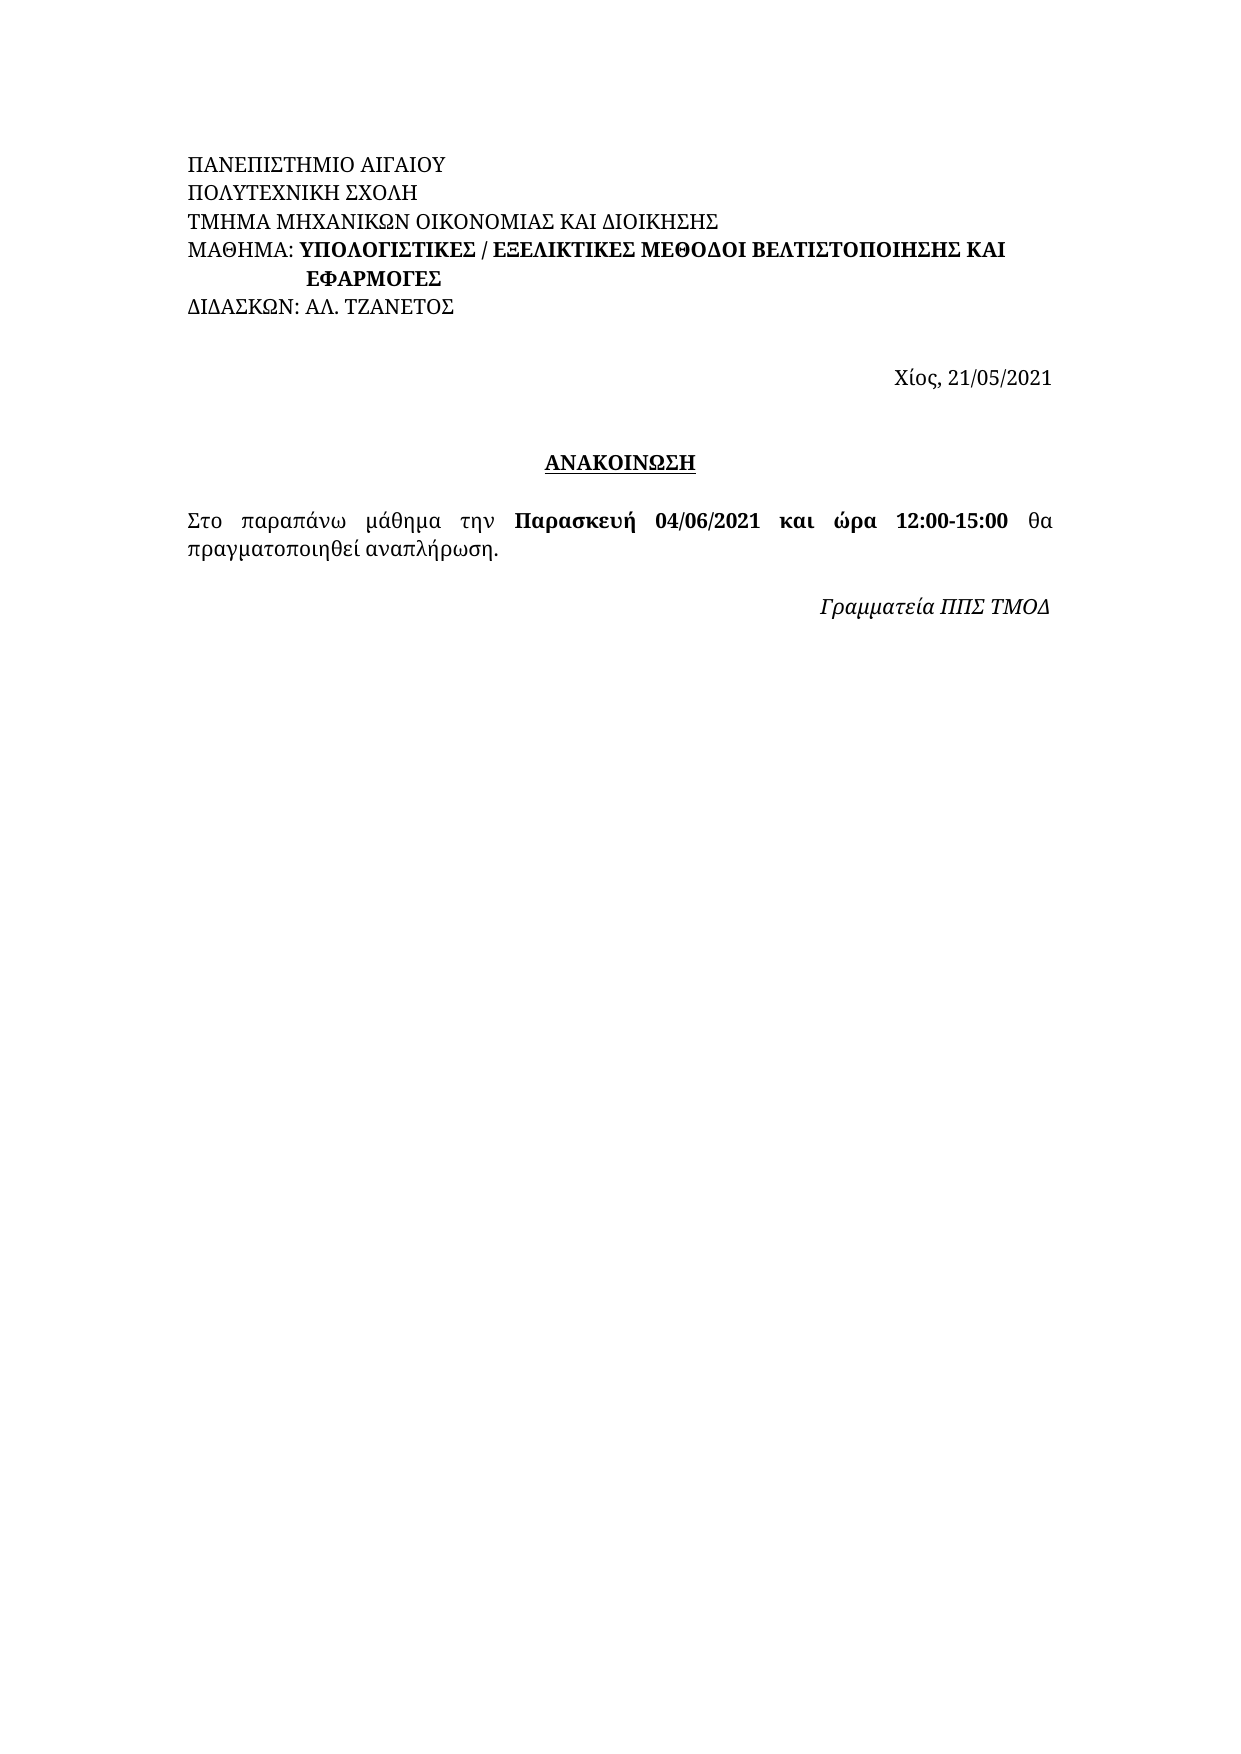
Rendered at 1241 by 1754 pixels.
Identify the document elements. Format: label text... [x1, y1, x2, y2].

text Στο παραπάνω μάθημα την Παρασκευή 04/06/2021 και ώρα 12:00-15:00 θα πραγματοποιηθεί αναπλήρωση. [187, 506, 1053, 563]
text ΤΜΗΜΑ ΜΗΧΑΝΙΚΩΝ ΟΙΚΟΝΟΜΙΑΣ ΚΑΙ ΔΙΟΙΚΗΣΗΣ [187, 207, 1053, 235]
text ΕΦΑΡΜΟΓΕΣ [187, 264, 1053, 292]
text ΔΙΔΑΣΚΩΝ: ΑΛ. ΤΖΑΝΕΤΟΣ [187, 292, 1053, 321]
text ΑΝΑΚΟΙΝΩΣΗ [187, 448, 1053, 477]
text Χίος, 21/05/2021 [187, 363, 1053, 392]
text ΠΟΛΥΤΕΧΝΙΚΗ ΣΧΟΛΗ [187, 178, 1053, 207]
text ΠΑΝΕΠΙΣΤΗΜΙΟ ΑΙΓΑΙΟΥ [187, 150, 1053, 178]
text ΜΑΘΗΜΑ: ΥΠΟΛΟΓΙΣΤΙΚΕΣ / ΕΞΕΛΙΚΤΙΚΕΣ ΜΕΘΟΔΟΙ ΒΕΛΤΙΣΤΟΠΟΙΗΣΗΣ ΚΑΙ [187, 235, 1053, 264]
text Γραμματεία ΠΠΣ ΤΜΟΔ [187, 592, 1053, 621]
